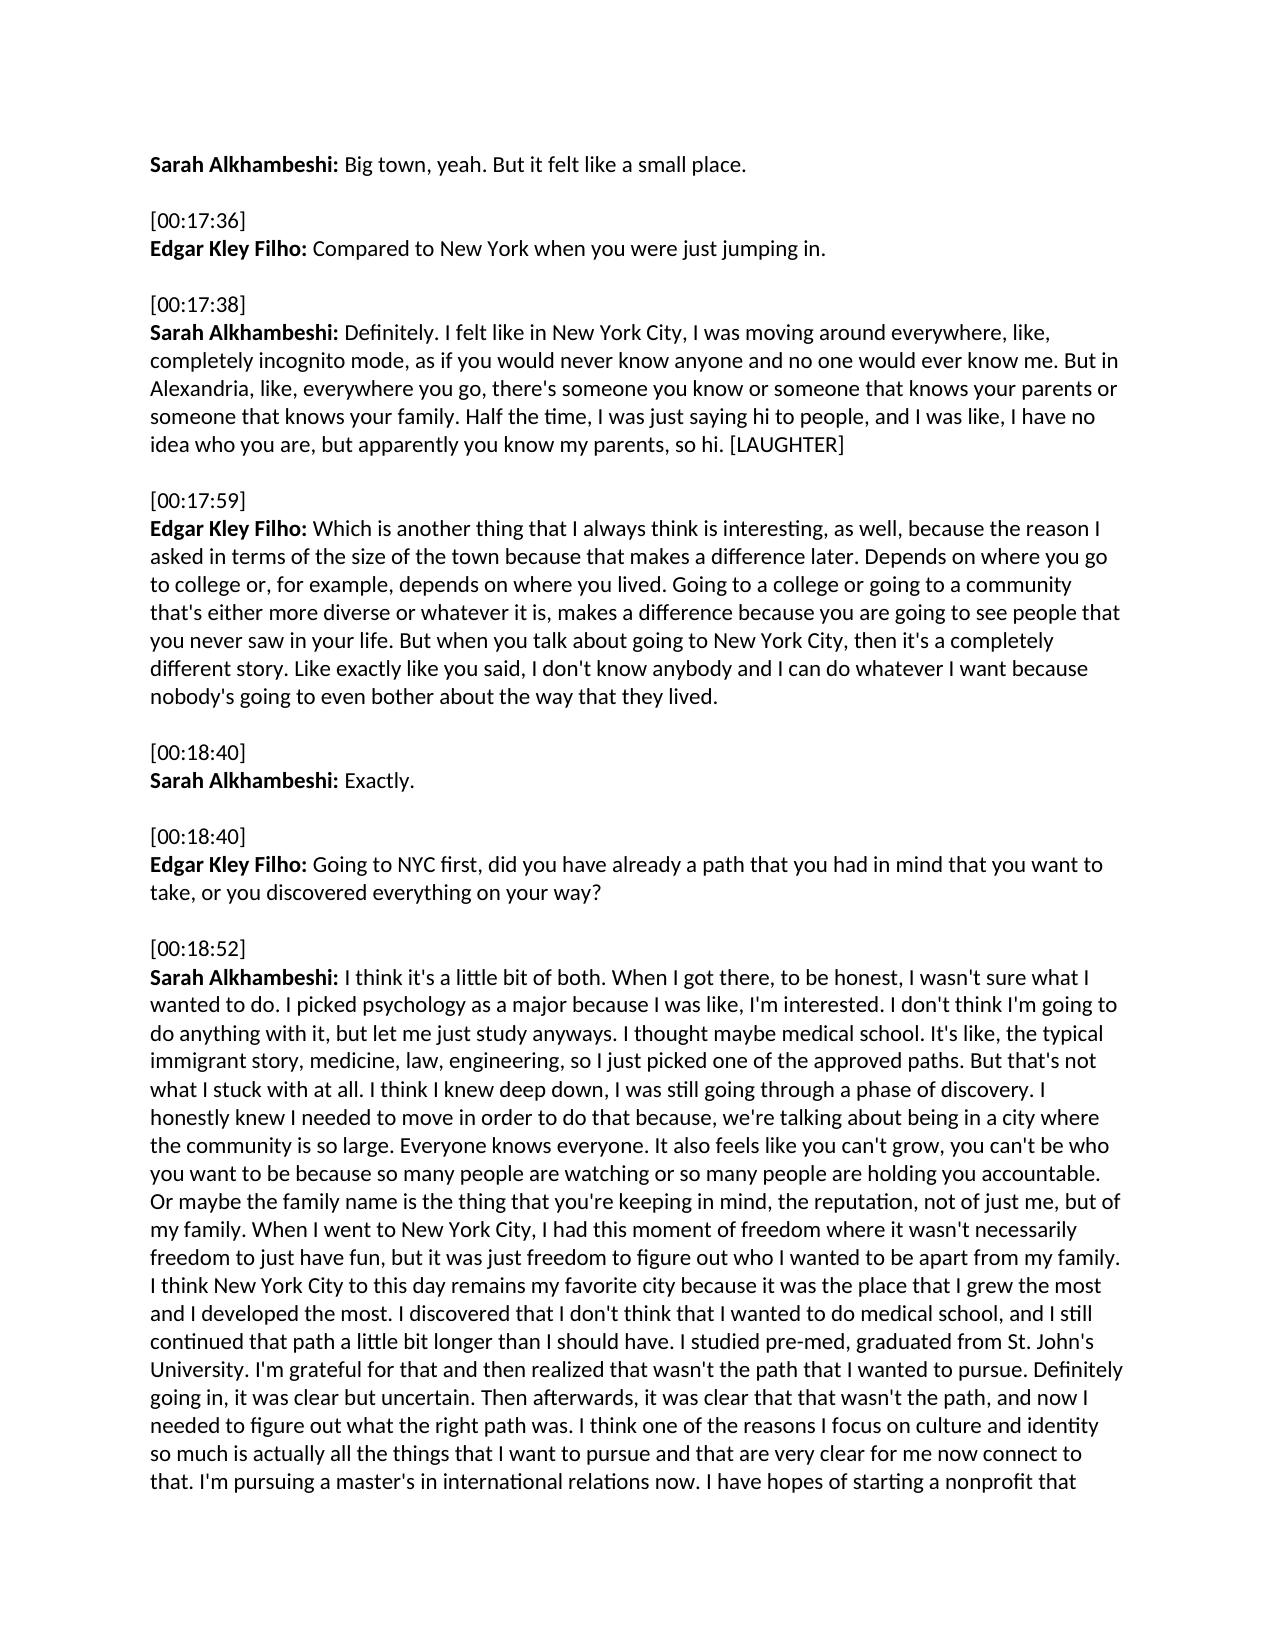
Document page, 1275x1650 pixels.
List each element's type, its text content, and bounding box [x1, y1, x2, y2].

text [00:17:36] [150, 206, 1125, 234]
text [00:18:40] [150, 738, 1125, 766]
text Edgar Kley Filho: Which is another thing that I always think is interesting, as well, because the reason I asked in terms of the size of the town because that makes a difference later. Depends on where you go to college or, for example, depends on where you lived. Going to a college or going to a community that's either more diverse or whatever it is, makes a difference because you are going to see people that you never saw in your life. But when you talk about going to New York City, then it's a completely different story. Like exactly like you said, I don't know anybody and I can do whatever I want because nobody's going to even bother about the way that they lived. [150, 514, 1125, 710]
text Edgar Kley Filho: Going to NYC first, did you have already a path that you had in mind that you want to take, or you discovered everything on your way? [150, 851, 1125, 907]
text Sarah Alkhambeshi: Exactly. [150, 766, 1125, 794]
text [00:17:38] [150, 290, 1125, 318]
text [00:18:52] [150, 934, 1125, 963]
text [00:17:59] [150, 486, 1125, 514]
text [00:18:40] [150, 822, 1125, 851]
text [150, 963, 1125, 1495]
text Sarah Alkhambeshi: Definitely. I felt like in New York City, I was moving around everywhere, like, completely incognito mode, as if you would never know anyone and no one would ever know me. But in Alexandria, like, everywhere you go, there's someone you know or someone that knows your parents or someone that knows your family. Half the time, I was just saying hi to people, and I was like, I have no idea who you are, but apparently you know my parents, so hi. [LAUGHTER] [150, 318, 1125, 458]
text Edgar Kley Filho: Compared to New York when you were just jumping in. [150, 234, 1125, 262]
text Sarah Alkhambeshi: Big town, yeah. But it felt like a small place. [150, 150, 1125, 178]
